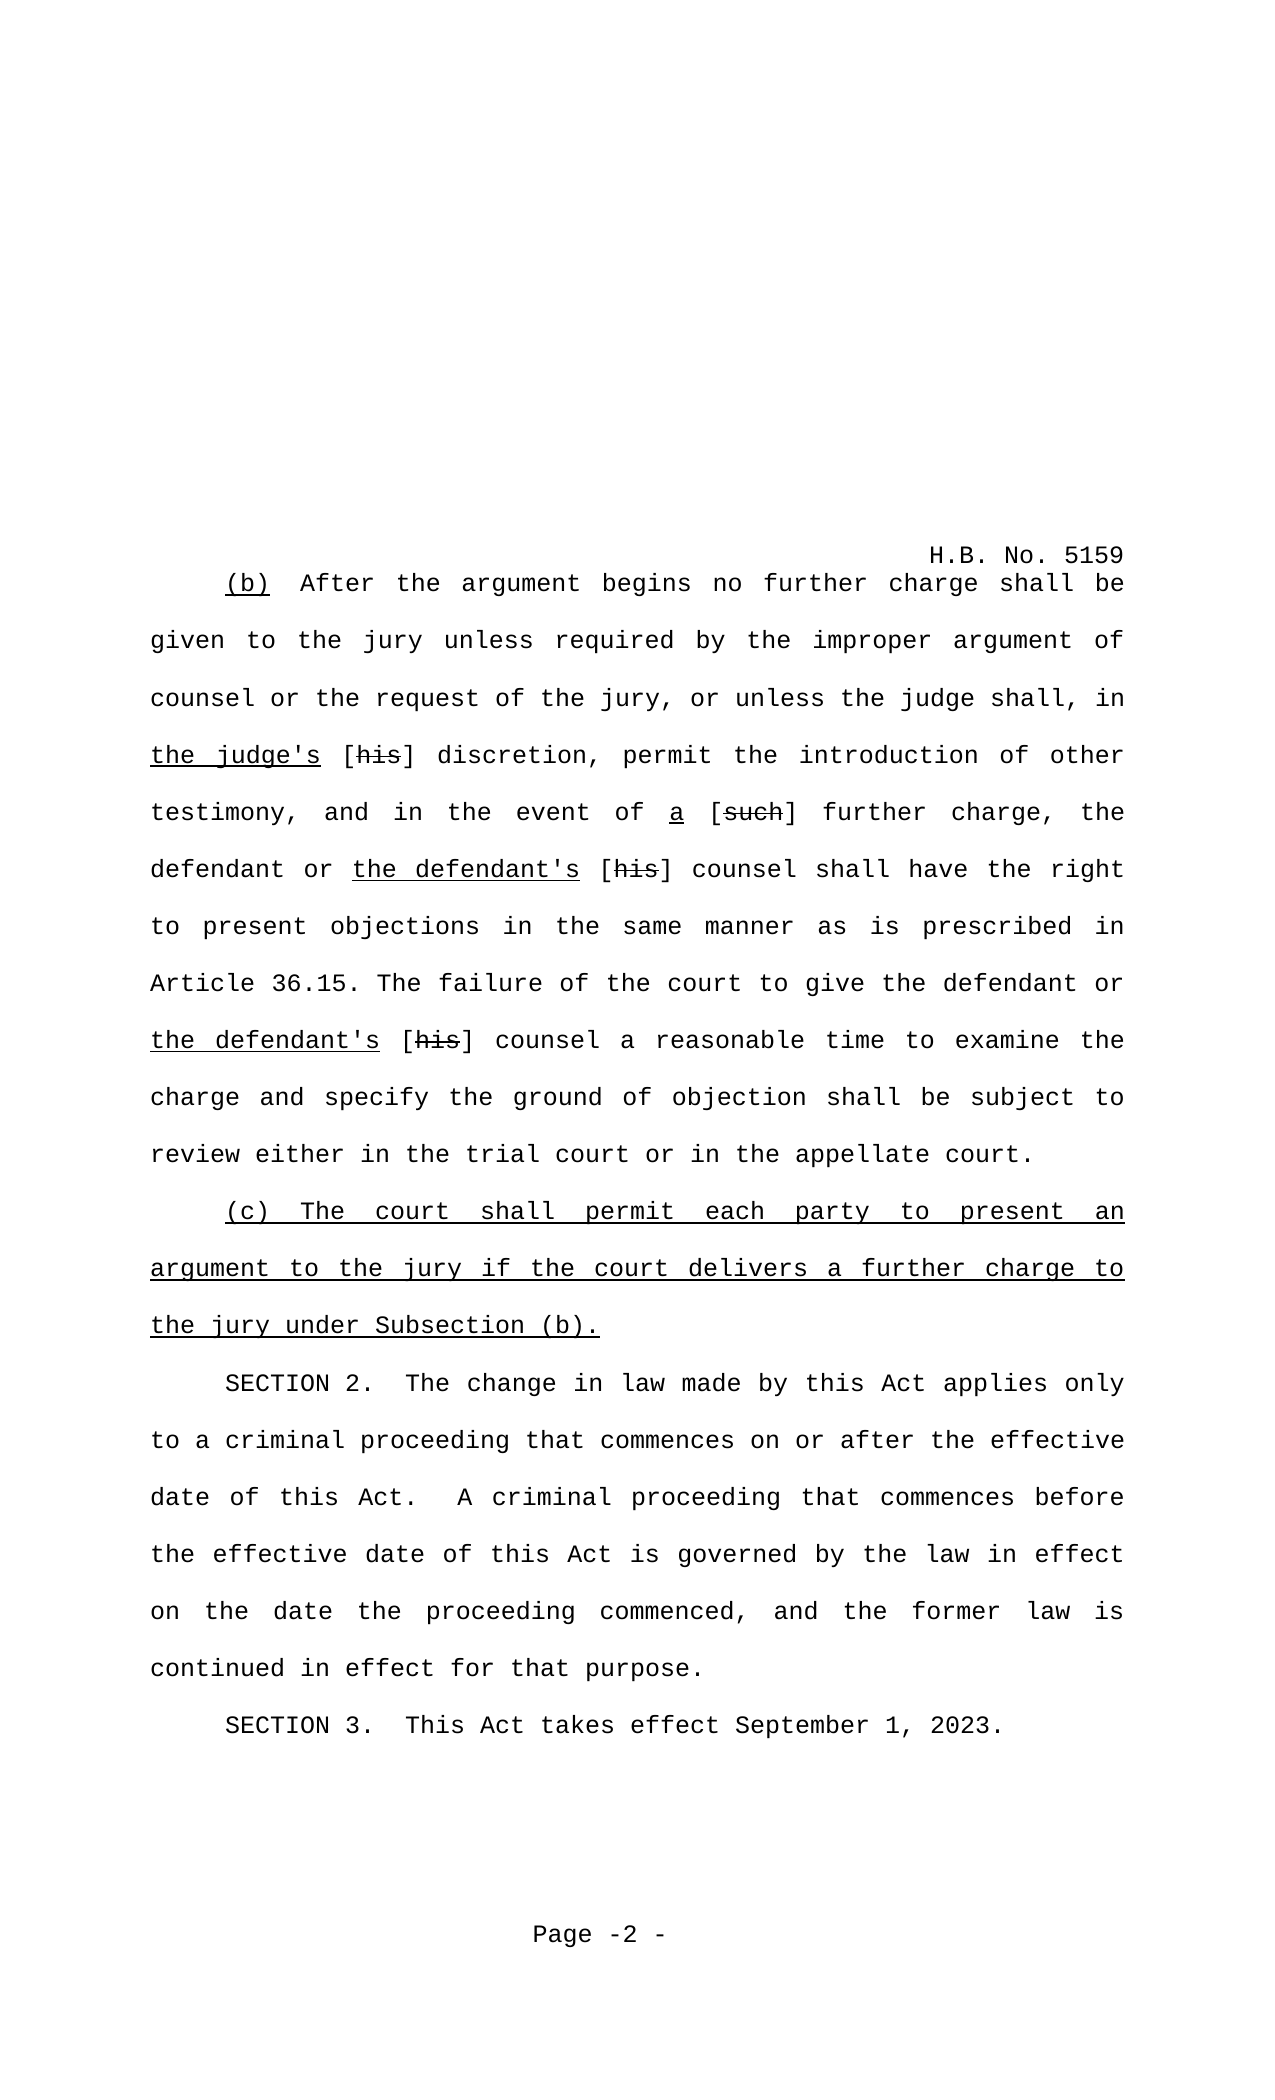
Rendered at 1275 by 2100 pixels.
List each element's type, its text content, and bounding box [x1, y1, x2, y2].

text (c) The court shall permit each party to present an argument to the jury if the court delivers a further charge to the jury under Subsection (b). [150, 1199, 1125, 1279]
text SECTION 3. This Act takes effect September 1, 2023. [150, 1712, 1125, 1741]
text SECTION 2. The change in law made by this Act applies only to a criminal proceeding that commences on or after the effective date of this Act. A criminal proceeding that commences before the effective date of this Act is governed by the law in effect on the date the proceeding commenced, and the former law is continued in effect for that purpose. [150, 1370, 1125, 1684]
text (c) The court shall permit each party to present an argument to the jury if the court delivers a further charge to the jury under Subsection (b). [150, 1281, 1125, 1341]
text (b) After the argument begins no further charge shall be given to the jury unless required by the improper argument of counsel or the request of the jury, or unless the judge shall, in the judge's [his] discretion, permit the introduction of other testimony, and in the event of a [such] further charge, the defendant or the defendant's [his] counsel shall have the right to present objections in the same manner as is prescribed in Article 36.15. The failure of the court to give the defendant or the defendant's [his] counsel a reasonable time to examine the charge and specify the ground of objection shall be subject to review either in the trial court or in the appellate court. [150, 571, 1125, 1170]
